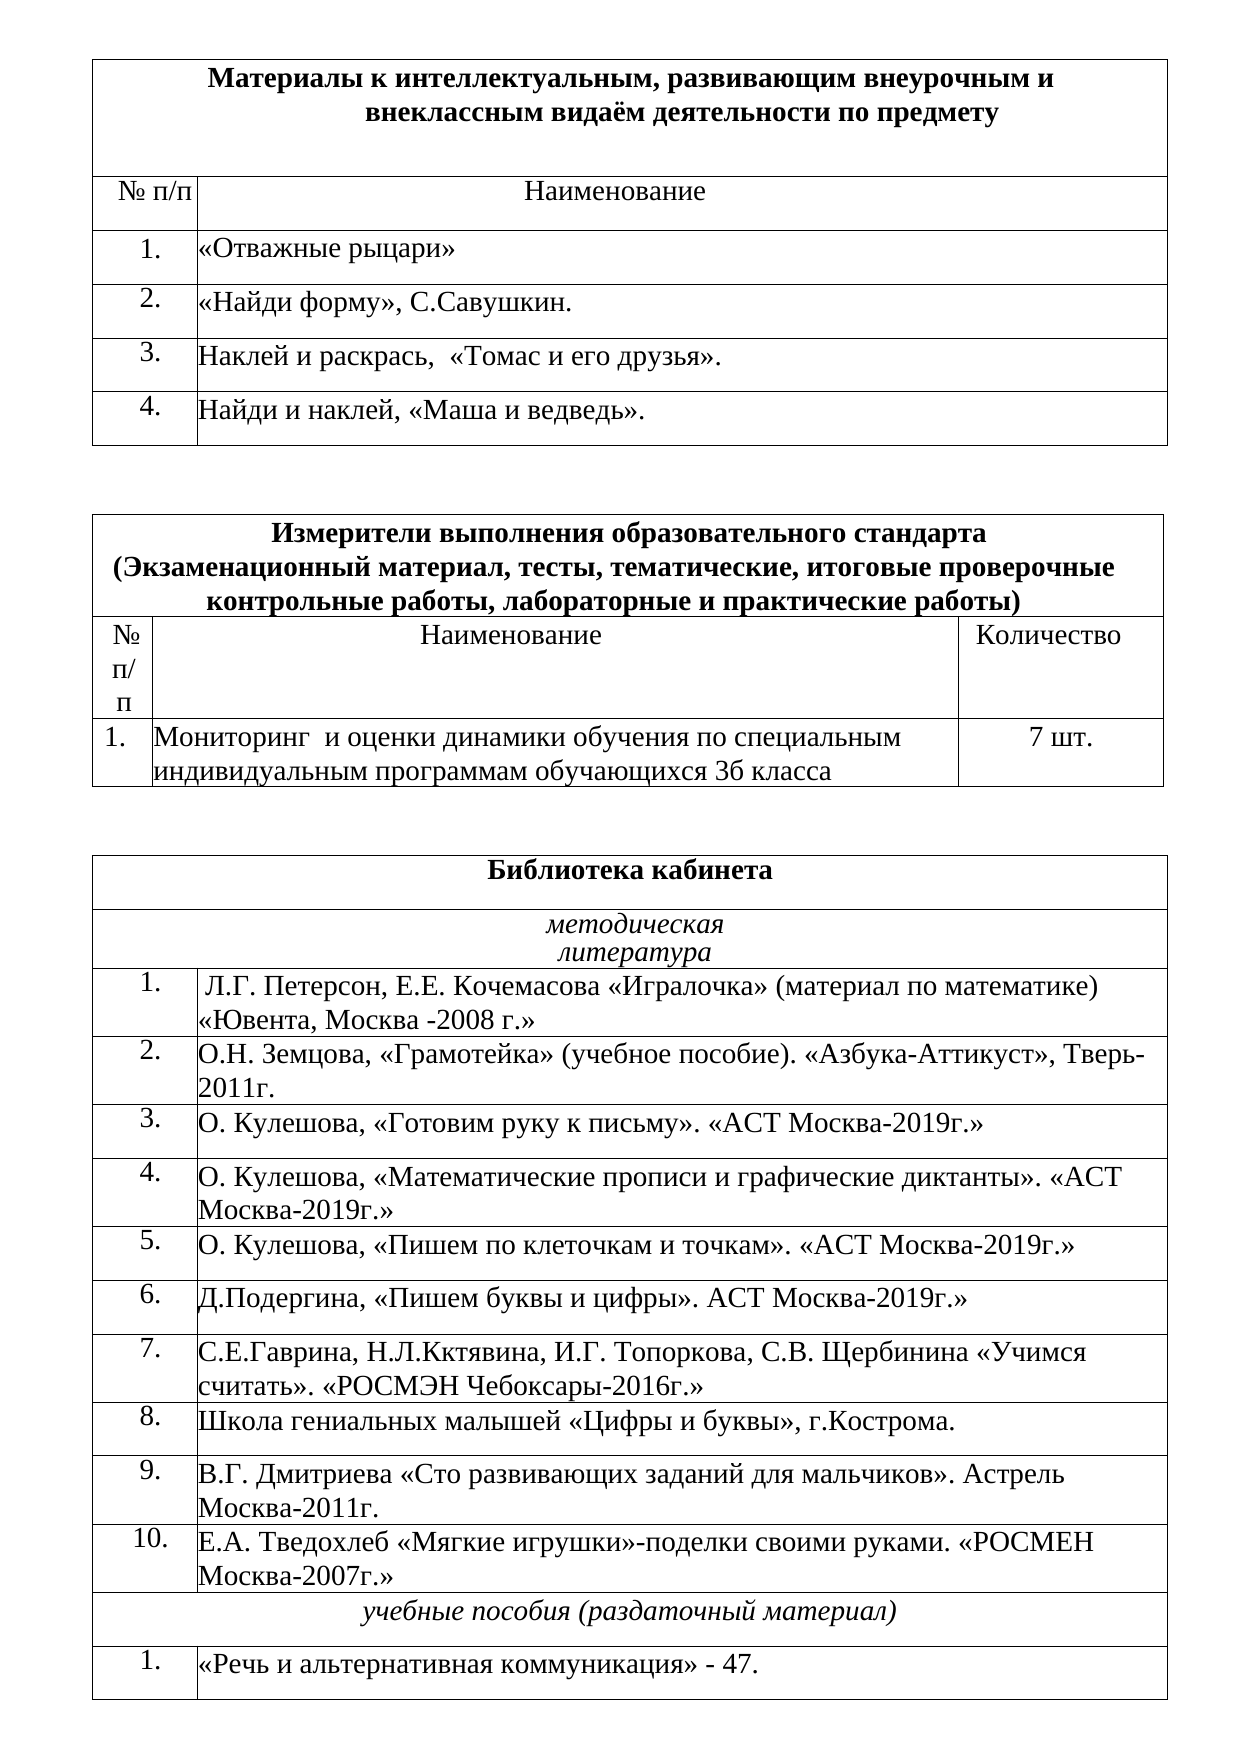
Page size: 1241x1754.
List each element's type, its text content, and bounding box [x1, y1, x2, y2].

table_cell 1. [93, 1647, 197, 1699]
table_cell «Речь и альтернативная коммуникация» - 47. [198, 1647, 1167, 1699]
table_header Измерители выполнения образовательного стандарта (Экзаменационный материал, тесты, тематические, итоговые проверочные контрольные работы, лабораторные и практические работы) [93, 515, 1163, 616]
table_cell 1. [93, 231, 197, 283]
table_cell Е.А. Тведохлеб «Мягкие игрушки»-поделки своими руками. «РОСМЕН Москва-2007г.» [198, 1525, 1167, 1592]
table_header Библиотека кабинета [93, 856, 1167, 909]
table_cell «Отважные рыцари» [198, 231, 1167, 283]
table_cell 1. [93, 969, 197, 1036]
table_cell 4. [93, 1159, 197, 1226]
table_cell Школа гениальных малышей «Цифры и буквы», г.Кострома. [198, 1403, 1167, 1455]
table_cell № п/п [93, 177, 197, 229]
table_cell С.Е.Гаврина, Н.Л.Кктявина, И.Г. Топоркова, С.В. Щербинина «Учимся считать». «РОСМЭН Чебоксары-2016г.» [198, 1335, 1167, 1402]
table_cell 9. [93, 1456, 197, 1523]
table_cell О. Кулешова, «Готовим руку к письму». «АСТ Москва-2019г.» [198, 1105, 1167, 1158]
table_cell О.Н. Земцова, «Грамотейка» (учебное пособие). «Азбука-Аттикуст», Тверь-2011г. [198, 1037, 1167, 1104]
table_cell Наклей и раскрась, «Томас и его друзья». [198, 339, 1167, 391]
table_header Материалы к интеллектуальным, развивающим внеурочным и внеклассным видаём деятельности по предмету [93, 60, 1167, 176]
table_cell 7. [93, 1335, 197, 1402]
table_cell 2. [93, 1037, 197, 1104]
table_cell В.Г. Дмитриева «Сто развивающих заданий для мальчиков». Астрель Москва-2011г. [198, 1456, 1167, 1523]
table_cell Найди и наклей, «Маша и ведведь». [198, 392, 1167, 445]
table_cell Мониторинг и оценки динамики обучения по специальным индивидуальным программам обучающихся 3б класса [153, 719, 958, 786]
table_cell 10. [93, 1525, 197, 1592]
table_cell Наименование [153, 617, 958, 718]
table_cell 4. [93, 392, 197, 445]
table_cell № п/п [93, 617, 152, 718]
table_cell 3. [93, 339, 197, 391]
table_cell О. Кулешова, «Математические прописи и графические диктанты». «АСТ Москва-2019г.» [198, 1159, 1167, 1226]
table_cell 3. [93, 1105, 197, 1158]
table_cell 1. [93, 719, 152, 786]
table_cell 2. [93, 285, 197, 337]
table_cell 7 шт. [959, 719, 1163, 786]
table_cell Д.Подергина, «Пишем буквы и цифры». АСТ Москва-2019г.» [198, 1281, 1167, 1333]
table_cell Количество [959, 617, 1163, 718]
table_cell методическая литература [93, 910, 1167, 967]
table_cell Л.Г. Петерсон, Е.Е. Кочемасова «Игралочка» (материал по математике) «Ювента, Москва -2008 г.» [198, 969, 1167, 1036]
table_cell 6. [93, 1281, 197, 1333]
table_cell О. Кулешова, «Пишем по клеточкам и точкам». «АСТ Москва-2019г.» [198, 1227, 1167, 1279]
table_cell 8. [93, 1403, 197, 1455]
table_cell «Найди форму», С.Савушкин. [198, 285, 1167, 337]
table_cell 5. [93, 1227, 197, 1279]
table_cell Наименование [198, 177, 1167, 229]
table_cell учебные пособия (раздаточный материал) [93, 1593, 1167, 1646]
